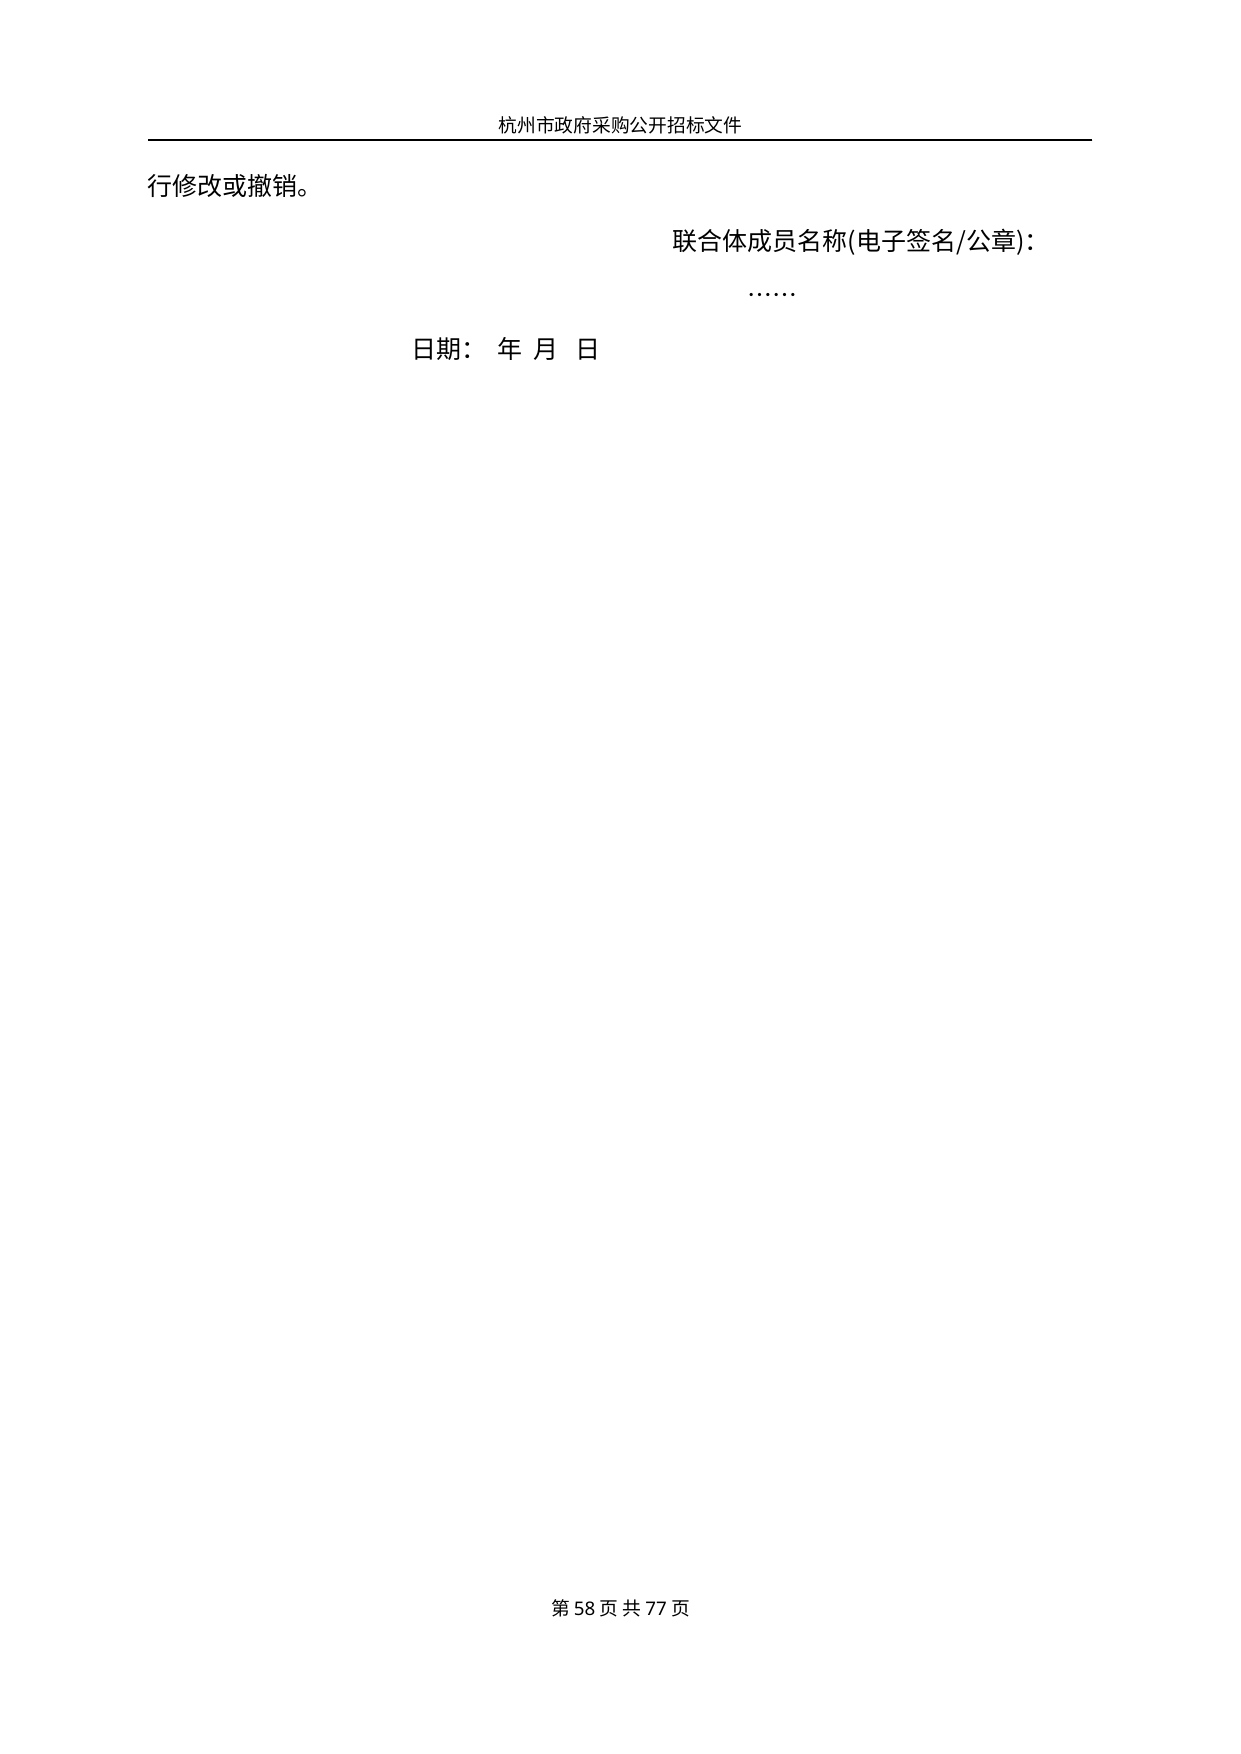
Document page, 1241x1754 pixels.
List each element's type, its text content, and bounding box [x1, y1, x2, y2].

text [148, 167, 1092, 203]
text 联合体成员名称(电子签名/公章)： [148, 221, 1092, 257]
text 日期： 年 月 日 [148, 330, 1092, 366]
text …… [148, 275, 1092, 312]
